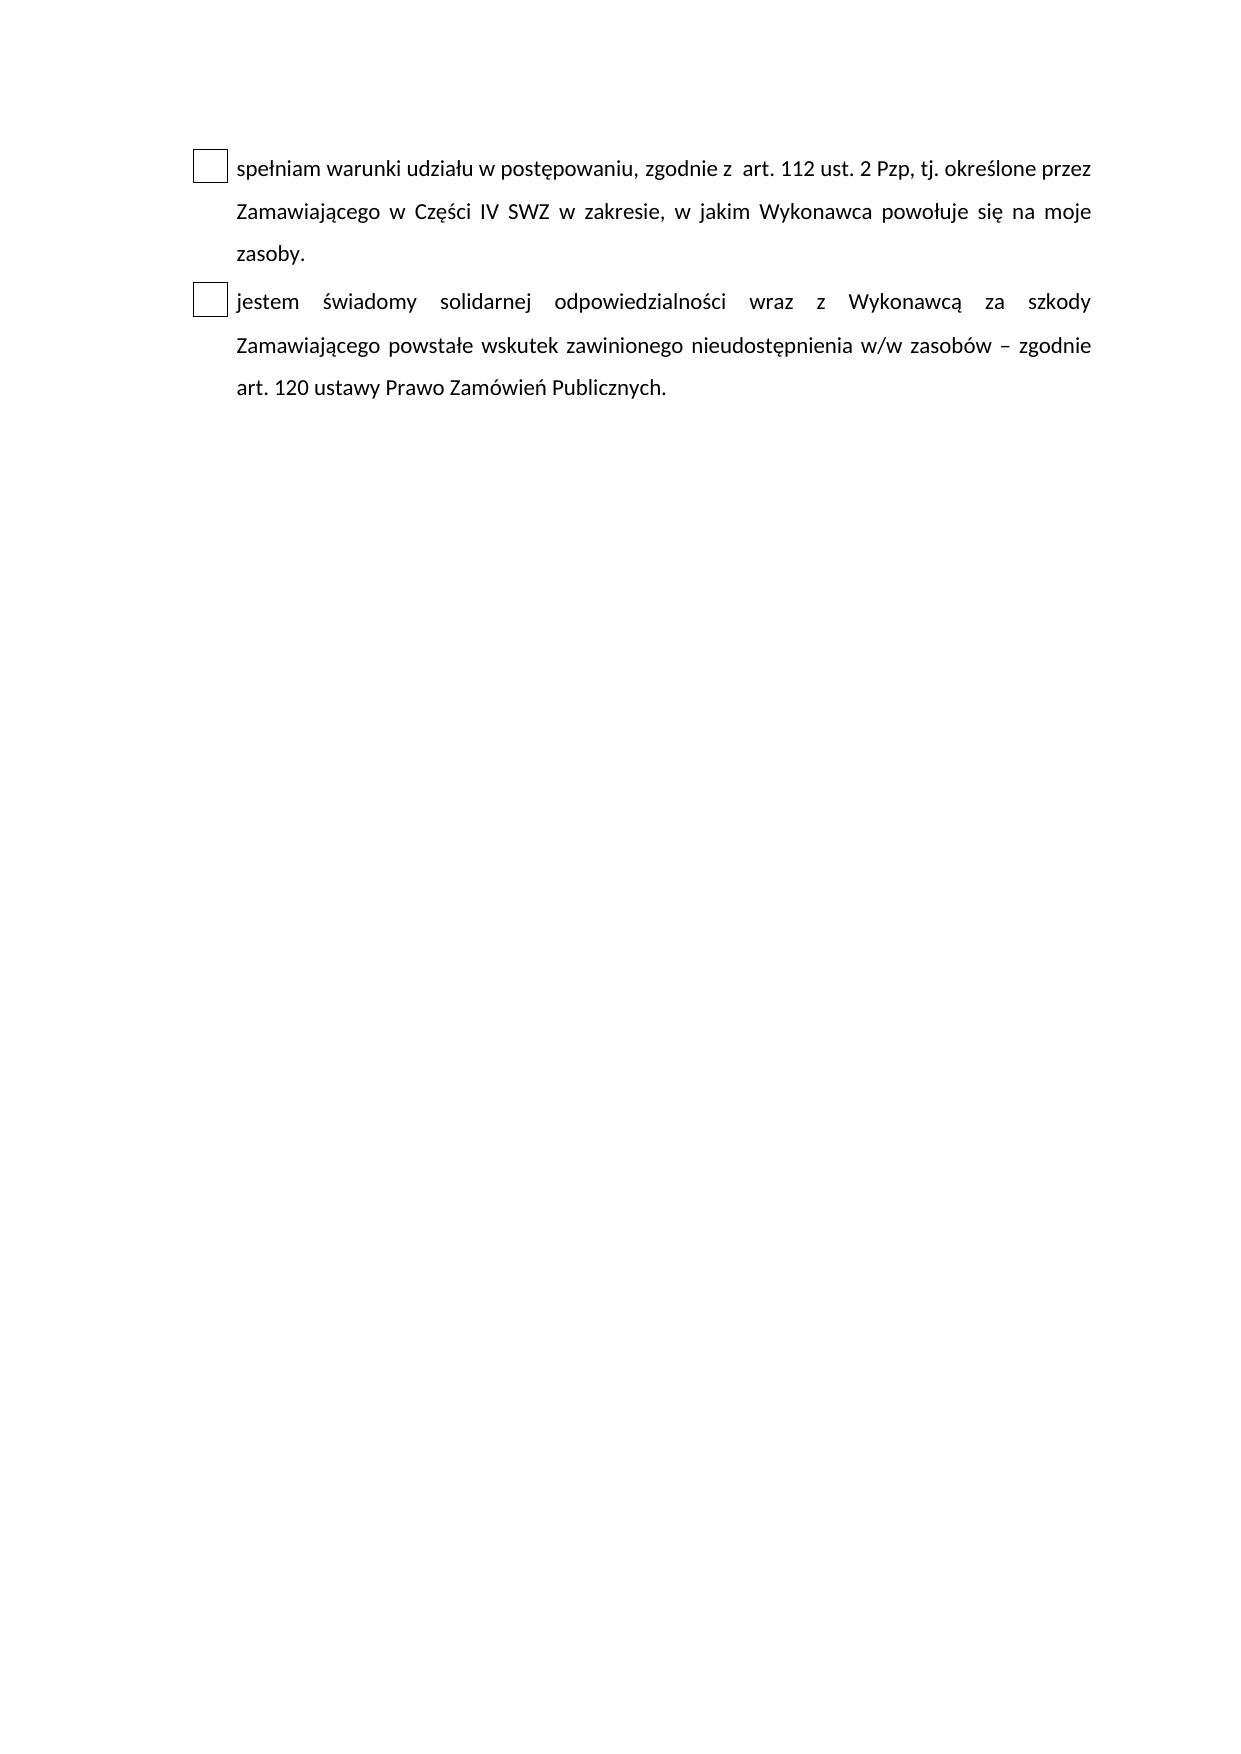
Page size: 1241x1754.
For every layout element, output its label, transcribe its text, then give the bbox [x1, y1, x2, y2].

text jestem świadomy solidarnej odpowiedzialności wraz z Wykonawcą za szkody Zamawiającego powstałe wskutek zawinionego nieudostępnienia w/w zasobów – zgodnie art. 120 ustawy Prawo Zamówień Publicznych. [192, 281, 1092, 401]
text spełniam warunki udziału w postępowaniu, zgodnie z art. 112 ust. 2 Pzp, tj. określone przez Zamawiającego w Części IV SWZ w zakresie, w jakim Wykonawca powołuje się na moje zasoby. [192, 148, 1092, 267]
